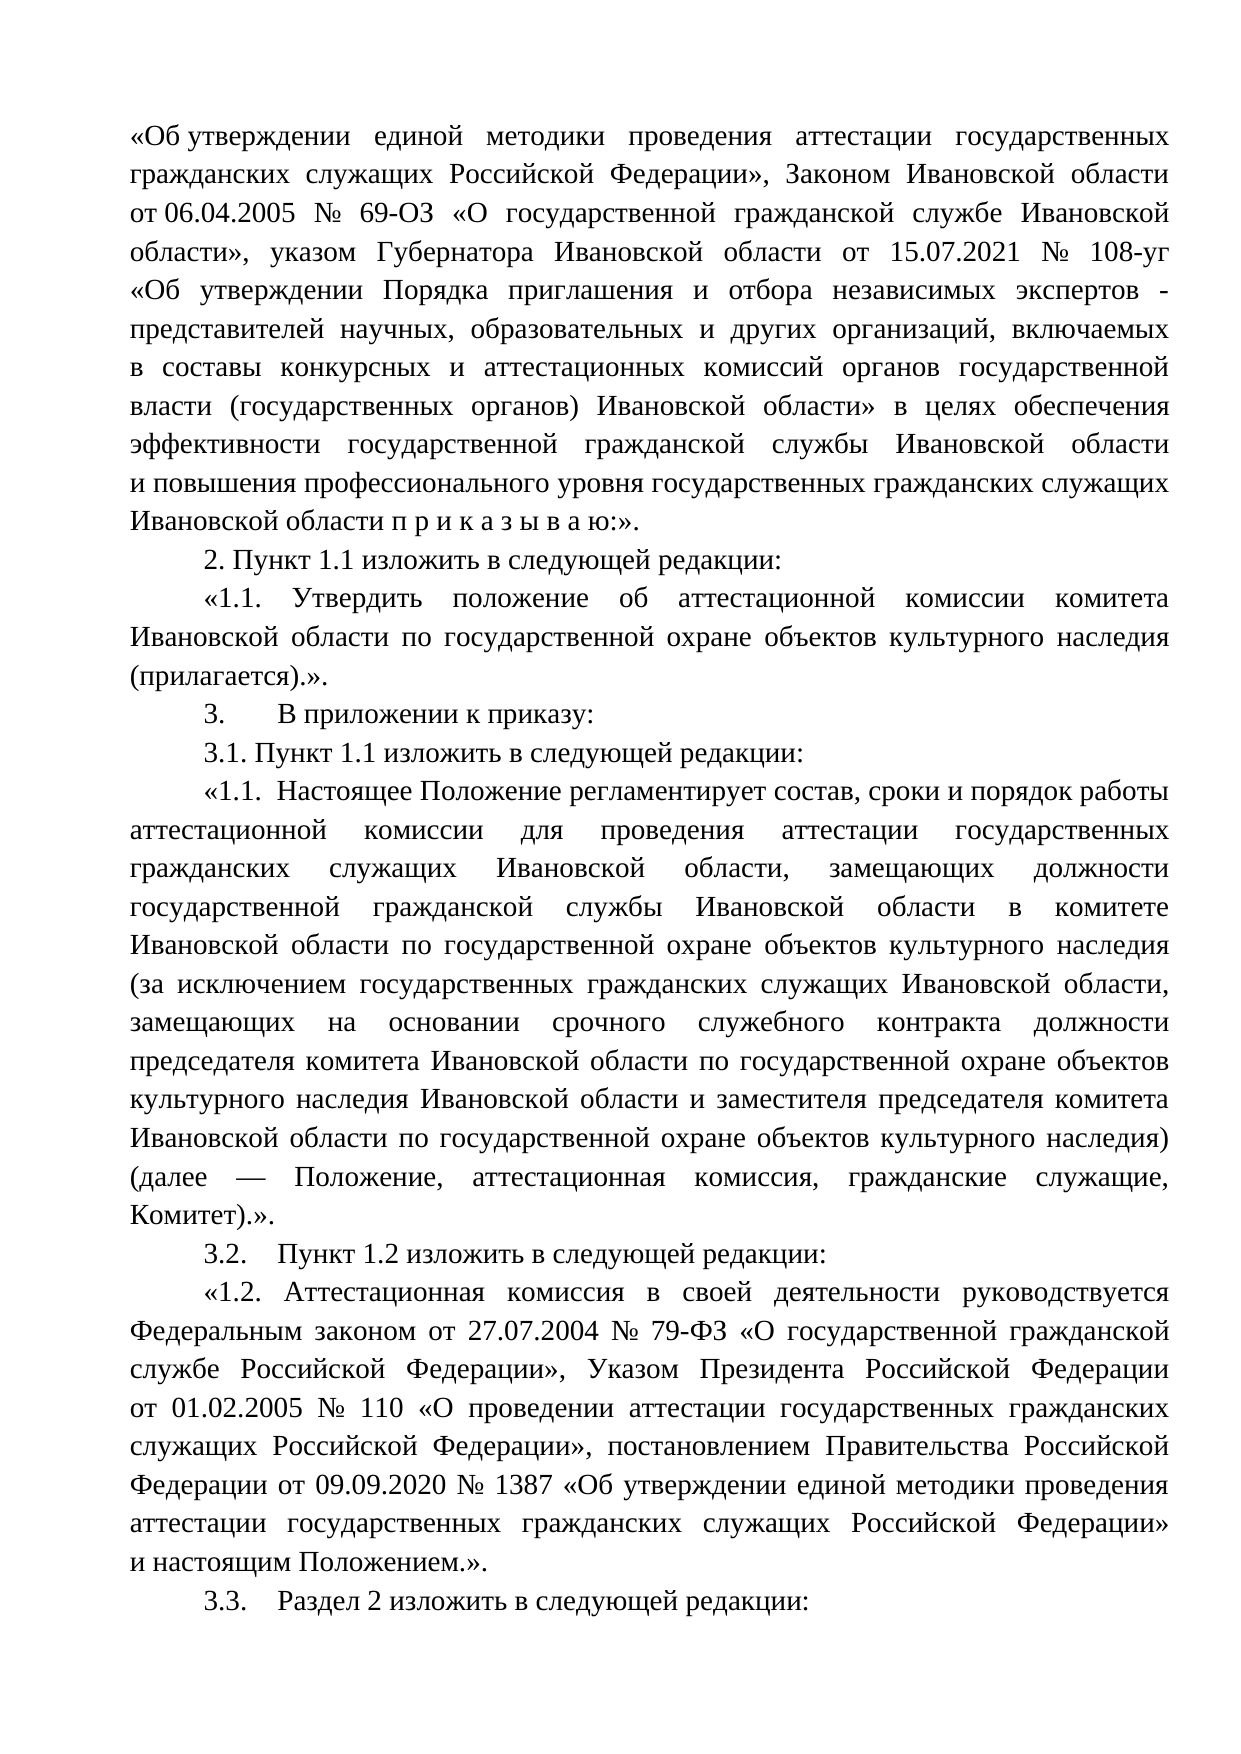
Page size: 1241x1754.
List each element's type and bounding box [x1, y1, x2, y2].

table_cell [118, 118, 1181, 1620]
